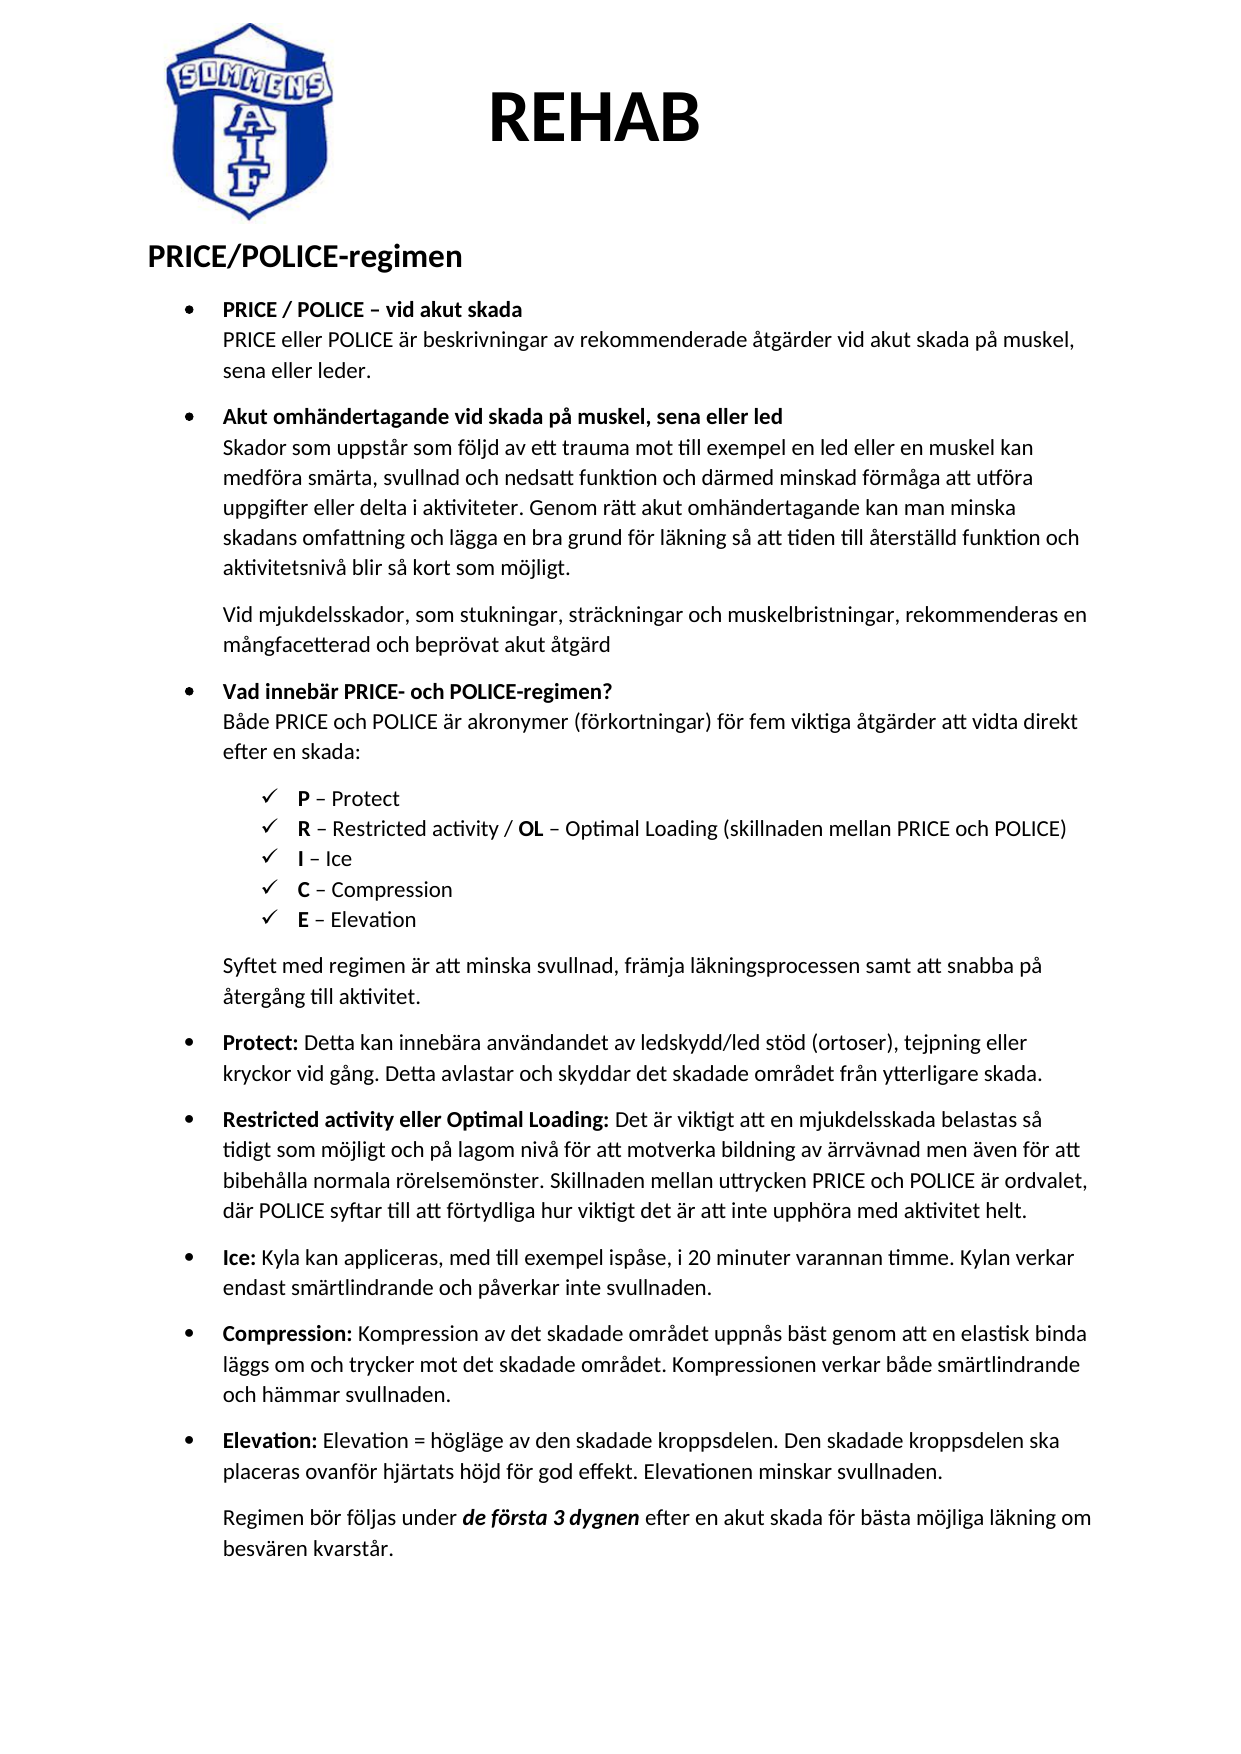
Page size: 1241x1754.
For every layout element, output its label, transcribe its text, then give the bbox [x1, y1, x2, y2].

list PRICE / POLICE – vid akut skada [185, 295, 1093, 323]
list PRICE eller POLICE är beskrivningar av rekommenderade åtgärder vid akut skada på muskel, sena eller leder. [223, 326, 1093, 384]
list Protect: Detta kan innebära användandet av ledskydd/led stöd (ortoser), tejpning eller kryckor vid gång. Detta avlastar och skyddar det skadade området från ytterligare skada. [185, 1028, 1093, 1087]
text PRICE/POLICE-regimen [148, 235, 1093, 276]
list Akut omhändertagande vid skada på muskel, sena eller led [185, 402, 1093, 431]
list E – Elevation [260, 905, 1093, 933]
list P – Protect [260, 784, 1093, 812]
list Elevation: Elevation = högläge av den skadade kroppsdelen. Den skadade kroppsdelen ska placeras ovanför hjärtats höjd för god effekt. Elevationen minskar svullnaden. [185, 1427, 1093, 1485]
list Skador som uppstår som följd av ett trauma mot till exempel en led eller en muskel kan medföra smärta, svullnad och nedsatt funktion och därmed minskad förmåga att utföra uppgifter eller delta i aktiviteter. Genom rätt akut omhändertagande kan man minska skadans omfattning och lägga en bra grund för läkning så att tiden till återställd funktion och aktivitetsnivå blir så kort som möjligt. [223, 433, 1093, 582]
list Vad innebär PRICE- och POLICE-regimen? [185, 677, 1093, 705]
list Regimen bör följas under de första 3 dygnen efter en akut skada för bästa möjliga läkning om besvären kvarstår. [223, 1503, 1093, 1562]
list Vid mjukdelsskador, som stukningar, sträckningar och muskelbristningar, rekommenderas en mångfacetterad och beprövat akut åtgärd [223, 600, 1093, 658]
list Restricted activity eller Optimal Loading: Det är viktigt att en mjukdelsskada belastas så tidigt som möjligt och på lagom nivå för att motverka bildning av ärrvävnad men även för att bibehålla normala rörelsemönster. Skillnaden mellan uttrycken PRICE och POLICE är ordvalet, där POLICE syftar till att förtydliga hur viktigt det är att inte upphöra med aktivitet helt. [185, 1105, 1093, 1224]
list R – Restricted activity / OL – Optimal Loading (skillnaden mellan PRICE och POLICE) [260, 814, 1093, 842]
list Ice: Kyla kan appliceras, med till exempel ispåse, i 20 minuter varannan timme. Kylan verkar endast smärtlindrande och påverkar inte svullnaden. [185, 1243, 1093, 1301]
picture [147, 23, 429, 224]
list Syftet med regimen är att minska svullnad, främja läkningsprocessen samt att snabba på återgång till aktivitet. [223, 952, 1093, 1010]
list C – Compression [260, 875, 1093, 903]
list Både PRICE och POLICE är akronymer (förkortningar) för fem viktiga åtgärder att vidta direkt efter en skada: [223, 707, 1093, 766]
list Compression: Kompression av det skadade området uppnås bäst genom att en elastisk binda läggs om och trycker mot det skadade området. Kompressionen verkar både smärtlindrande och hämmar svullnaden. [185, 1319, 1093, 1408]
list I – Ice [260, 844, 1093, 873]
